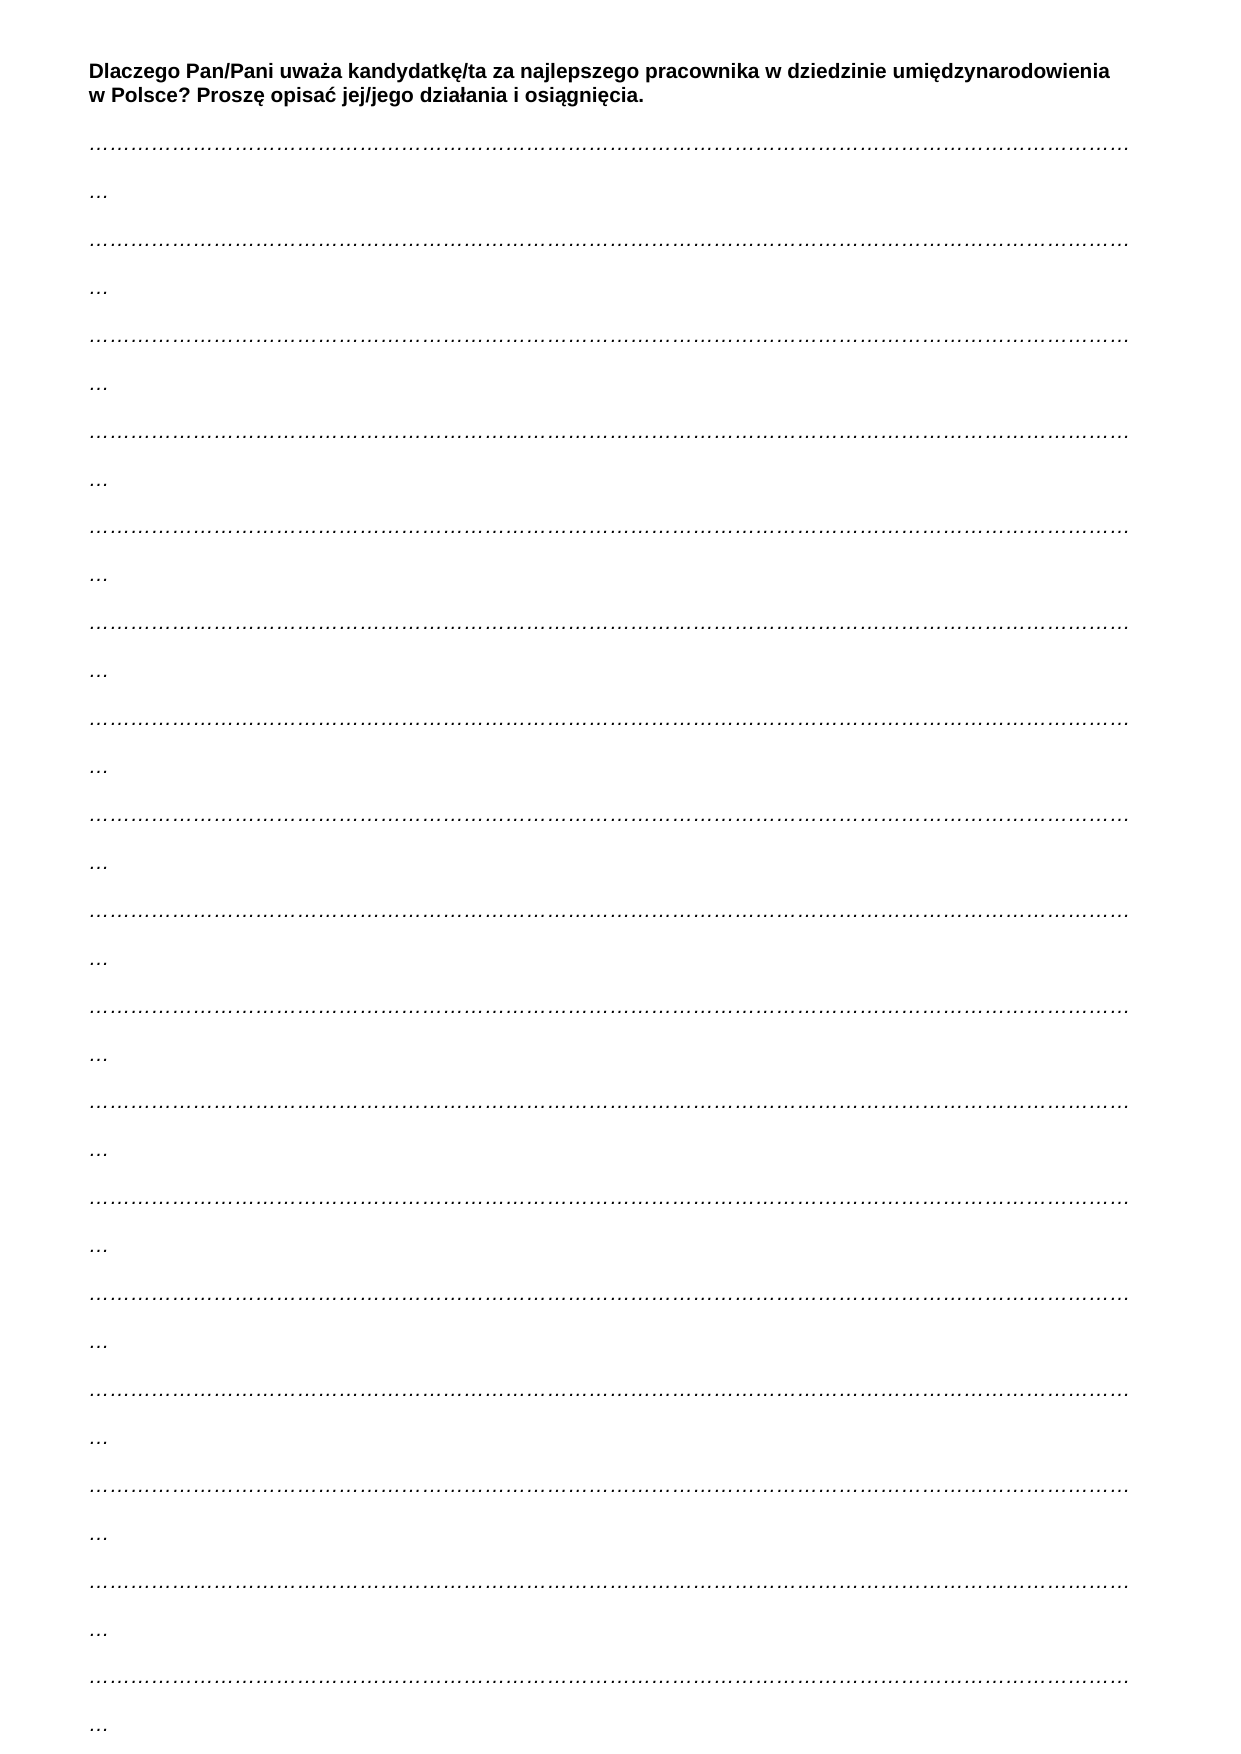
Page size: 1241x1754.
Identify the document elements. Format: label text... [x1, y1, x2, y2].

text ……………………………………………………………………………………………………………………………………… [89, 993, 1152, 1065]
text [89, 1664, 1152, 1736]
text ……………………………………………………………………………………………………………………………………… [89, 706, 1152, 778]
text ……………………………………………………………………………………………………………………………………… [89, 418, 1152, 490]
text ……………………………………………………………………………………………………………………………………… [89, 610, 1152, 682]
text Dlaczego Pan/Pani uważa kandydatkę/ta za najlepszego pracownika w dziedzinie umiędzynarodowienia w Polsce? Proszę opisać jej/jego działania i osiągnięcia. [89, 59, 1152, 107]
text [89, 1568, 1152, 1640]
text ……………………………………………………………………………………………………………………………………… [89, 898, 1152, 969]
text ……………………………………………………………………………………………………………………………………… [89, 323, 1152, 394]
text ……………………………………………………………………………………………………………………………………… [89, 1281, 1152, 1353]
text ……………………………………………………………………………………………………………………………………… [89, 802, 1152, 874]
text ……………………………………………………………………………………………………………………………………… [89, 1089, 1152, 1161]
text ……………………………………………………………………………………………………………………………………… [89, 1185, 1152, 1257]
text ……………………………………………………………………………………………………………………………………… [89, 514, 1152, 586]
text ……………………………………………………………………………………………………………………………………… [89, 131, 1152, 203]
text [89, 1377, 1152, 1449]
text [89, 1473, 1152, 1544]
text ……………………………………………………………………………………………………………………………………… [89, 227, 1152, 299]
